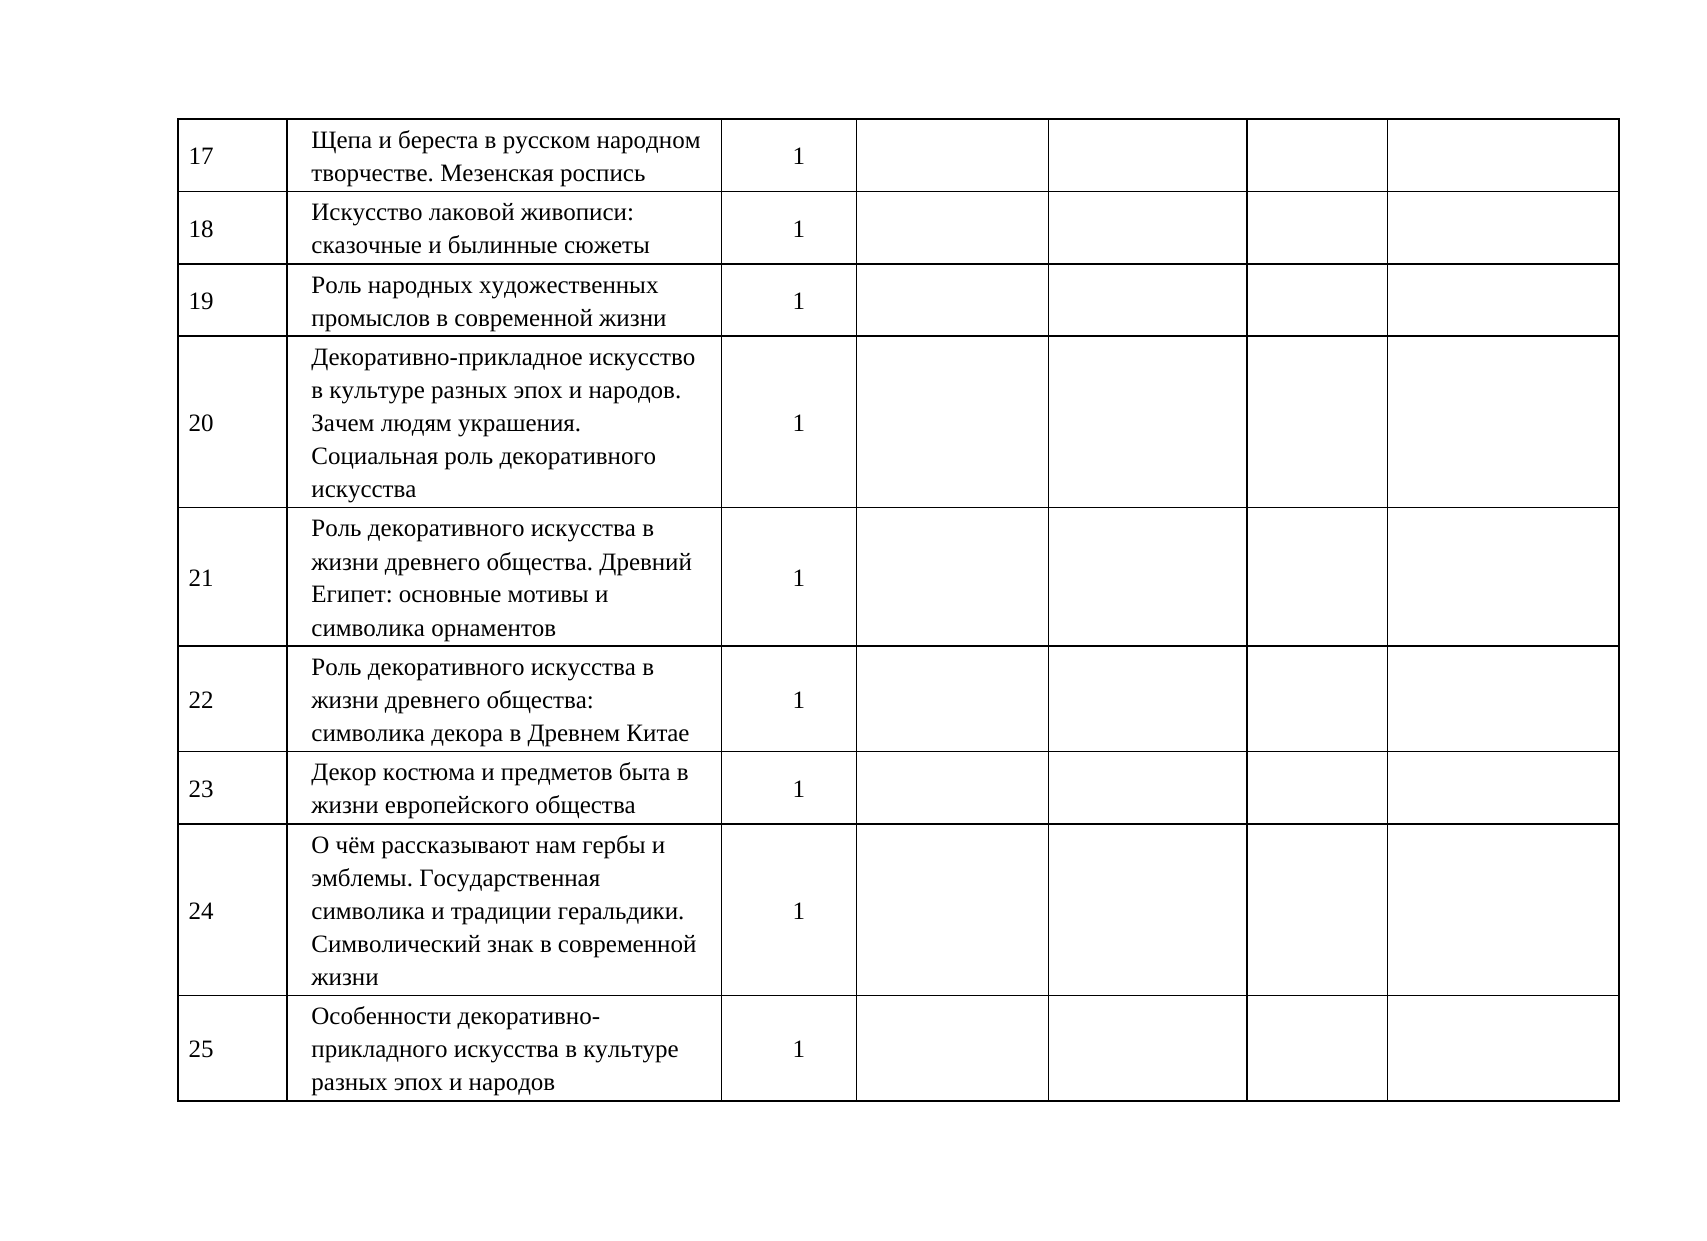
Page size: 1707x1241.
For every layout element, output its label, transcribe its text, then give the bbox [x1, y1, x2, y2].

table_cell [1248, 825, 1387, 994]
table_cell 1 [722, 120, 856, 191]
table_cell Особенности декоративно-прикладного искусства в культуре разных эпох и народов [288, 996, 721, 1100]
table_cell [857, 265, 1048, 335]
table_cell 1 [722, 192, 856, 263]
table_cell 24 [179, 825, 286, 994]
table_cell [857, 120, 1048, 191]
table_cell [1248, 508, 1387, 645]
table_cell 1 [722, 825, 856, 994]
table_cell [1388, 120, 1618, 191]
table_cell Роль декоративного искусства в жизни древнего общества: символика декора в Древнем Китае [288, 647, 721, 751]
table_cell [857, 825, 1048, 994]
table_cell Роль декоративного искусства в жизни древнего общества. Древний Египет: основные мотивы и символика орнаментов [288, 508, 721, 645]
table_cell [1388, 337, 1618, 507]
table_cell О чём рассказывают нам гербы и эмблемы. Государственная символика и традиции геральдики. Символический знак в современной жизни [288, 825, 721, 994]
table_cell 25 [179, 996, 286, 1100]
table_cell [1049, 508, 1246, 645]
table_cell Роль народных художественных промыслов в современной жизни [288, 265, 721, 335]
table_cell [1248, 647, 1387, 751]
table_cell [1248, 752, 1387, 823]
table_cell [857, 337, 1048, 507]
table_cell 19 [179, 265, 286, 335]
table_cell [857, 647, 1048, 751]
table_cell 1 [722, 265, 856, 335]
table_cell [1049, 647, 1246, 751]
table_cell [1049, 337, 1246, 507]
table_cell [1388, 508, 1618, 645]
table_cell [857, 752, 1048, 823]
table_cell 17 [179, 120, 286, 191]
table_cell [1248, 337, 1387, 507]
table_cell 20 [179, 337, 286, 507]
table_cell [1049, 192, 1246, 263]
table_cell [857, 508, 1048, 645]
table_cell 18 [179, 192, 286, 263]
table_cell [1049, 265, 1246, 335]
table_cell [1049, 120, 1246, 191]
table_cell Щепа и береста в русском народном творчестве. Мезенская роспись [288, 120, 721, 191]
table_cell [1388, 825, 1618, 994]
table_cell [1388, 192, 1618, 263]
table_cell [857, 996, 1048, 1100]
table_cell [1388, 752, 1618, 823]
table_cell 22 [179, 647, 286, 751]
table_cell 1 [722, 752, 856, 823]
table_cell [1248, 120, 1387, 191]
table_cell [1049, 996, 1246, 1100]
table_cell [1049, 752, 1246, 823]
table_cell [1248, 192, 1387, 263]
table_cell [1388, 265, 1618, 335]
table_cell Декоративно-прикладное искусство в культуре разных эпох и народов. Зачем людям украшения. Социальная роль декоративного искусства [288, 337, 721, 507]
table_cell [1049, 825, 1246, 994]
table_cell 1 [722, 647, 856, 751]
table_cell [1388, 996, 1618, 1100]
table_cell [1248, 996, 1387, 1100]
table_cell 23 [179, 752, 286, 823]
table_cell 1 [722, 508, 856, 645]
table_cell 1 [722, 996, 856, 1100]
table_cell [857, 192, 1048, 263]
table_cell Декор костюма и предметов быта в жизни европейского общества [288, 752, 721, 823]
table_cell 21 [179, 508, 286, 645]
table_cell 1 [722, 337, 856, 507]
table_cell Искусство лаковой живописи: сказочные и былинные сюжеты [288, 192, 721, 263]
table_cell [1248, 265, 1387, 335]
table_cell [1388, 647, 1618, 751]
